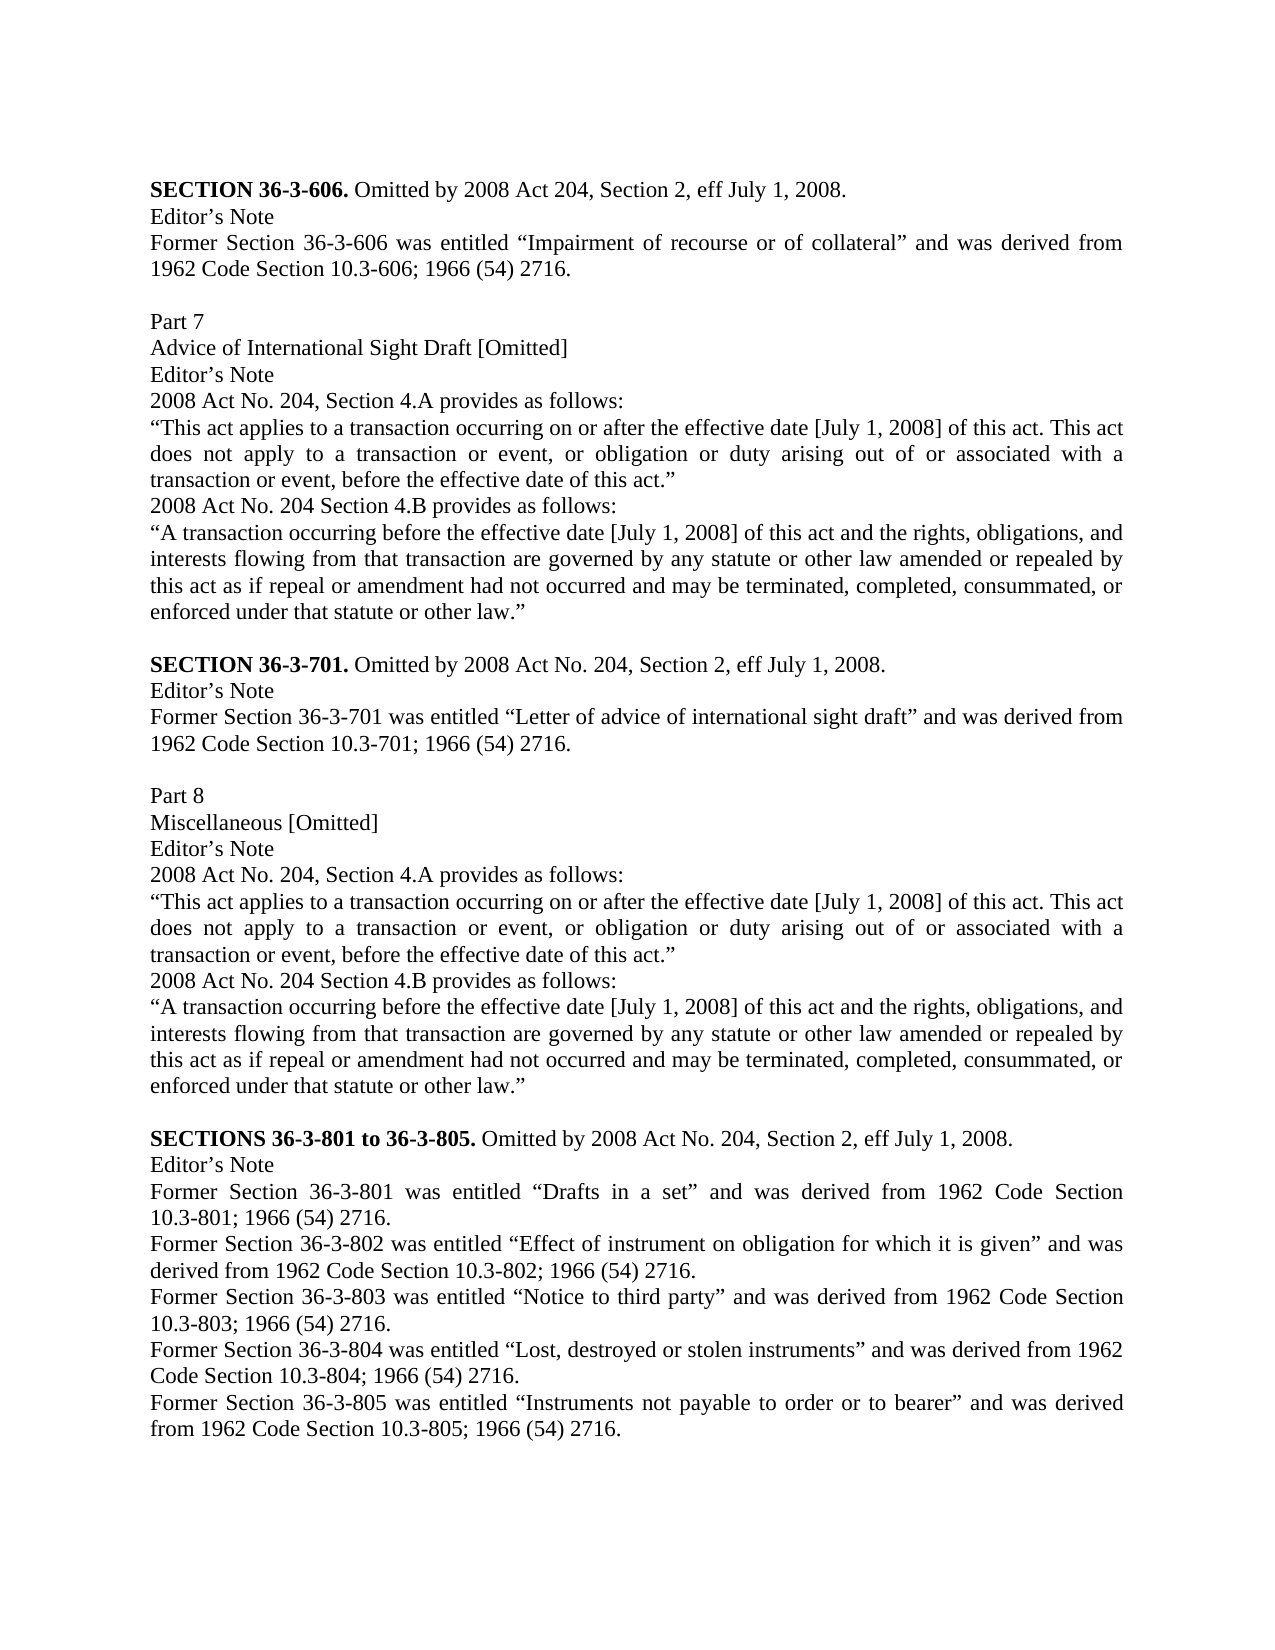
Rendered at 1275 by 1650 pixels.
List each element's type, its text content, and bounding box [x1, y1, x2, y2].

text Former Section 36-3-801 was entitled “Drafts in a set” and was derived from 1962 Code Section 10.3-801; 1966 (54) 2716. [150, 1178, 1125, 1231]
text Editor’s Note [150, 203, 1125, 229]
text Editor’s Note [150, 361, 1125, 387]
text 2008 Act No. 204, Section 4.A provides as follows: [150, 387, 1125, 413]
text Advice of International Sight Draft [Omitted] [150, 334, 1125, 361]
text SECTIONS 36-3-801 to 36-3-805. Omitted by 2008 Act No. 204, Section 2, eff July 1, 2008. [150, 1125, 1125, 1151]
text Former Section 36-3-606 was entitled “Impairment of recourse or of collateral” and was derived from 1962 Code Section 10.3-606; 1966 (54) 2716. [150, 229, 1125, 282]
text 2008 Act No. 204 Section 4.B provides as follows: [150, 967, 1125, 993]
text Editor’s Note [150, 835, 1125, 862]
text SECTION 36-3-701. Omitted by 2008 Act No. 204, Section 2, eff July 1, 2008. [150, 651, 1125, 677]
text “A transaction occurring before the effective date [July 1, 2008] of this act and the rights, obligations, and interests flowing from that transaction are governed by any statute or other law amended or repealed by this act as if repeal or amendment had not occurred and may be terminated, completed, consummated, or enforced under that statute or other law.” [150, 519, 1125, 624]
text 2008 Act No. 204, Section 4.A provides as follows: [150, 862, 1125, 888]
text Editor’s Note [150, 1151, 1125, 1178]
text Former Section 36-3-805 was entitled “Instruments not payable to order or to bearer” and was derived from 1962 Code Section 10.3-805; 1966 (54) 2716. [150, 1389, 1125, 1441]
text Former Section 36-3-701 was entitled “Letter of advice of international sight draft” and was derived from 1962 Code Section 10.3-701; 1966 (54) 2716. [150, 703, 1125, 756]
text Former Section 36-3-803 was entitled “Notice to third party” and was derived from 1962 Code Section 10.3-803; 1966 (54) 2716. [150, 1283, 1125, 1336]
text “This act applies to a transaction occurring on or after the effective date [July 1, 2008] of this act. This act does not apply to a transaction or event, or obligation or duty arising out of or associated with a transaction or event, before the effective date of this act.” [150, 888, 1125, 967]
text SECTION 36-3-606. Omitted by 2008 Act 204, Section 2, eff July 1, 2008. [150, 176, 1125, 203]
text Former Section 36-3-802 was entitled “Effect of instrument on obligation for which it is given” and was derived from 1962 Code Section 10.3-802; 1966 (54) 2716. [150, 1231, 1125, 1283]
text “A transaction occurring before the effective date [July 1, 2008] of this act and the rights, obligations, and interests flowing from that transaction are governed by any statute or other law amended or repealed by this act as if repeal or amendment had not occurred and may be terminated, completed, consummated, or enforced under that statute or other law.” [150, 993, 1125, 1099]
text Editor’s Note [150, 677, 1125, 703]
text Former Section 36-3-804 was entitled “Lost, destroyed or stolen instruments” and was derived from 1962 Code Section 10.3-804; 1966 (54) 2716. [150, 1336, 1125, 1389]
text Part 7 [150, 308, 1125, 334]
text “This act applies to a transaction occurring on or after the effective date [July 1, 2008] of this act. This act does not apply to a transaction or event, or obligation or duty arising out of or associated with a transaction or event, before the effective date of this act.” [150, 413, 1125, 493]
text Part 8 [150, 782, 1125, 809]
text 2008 Act No. 204 Section 4.B provides as follows: [150, 493, 1125, 519]
text Miscellaneous [Omitted] [150, 809, 1125, 835]
